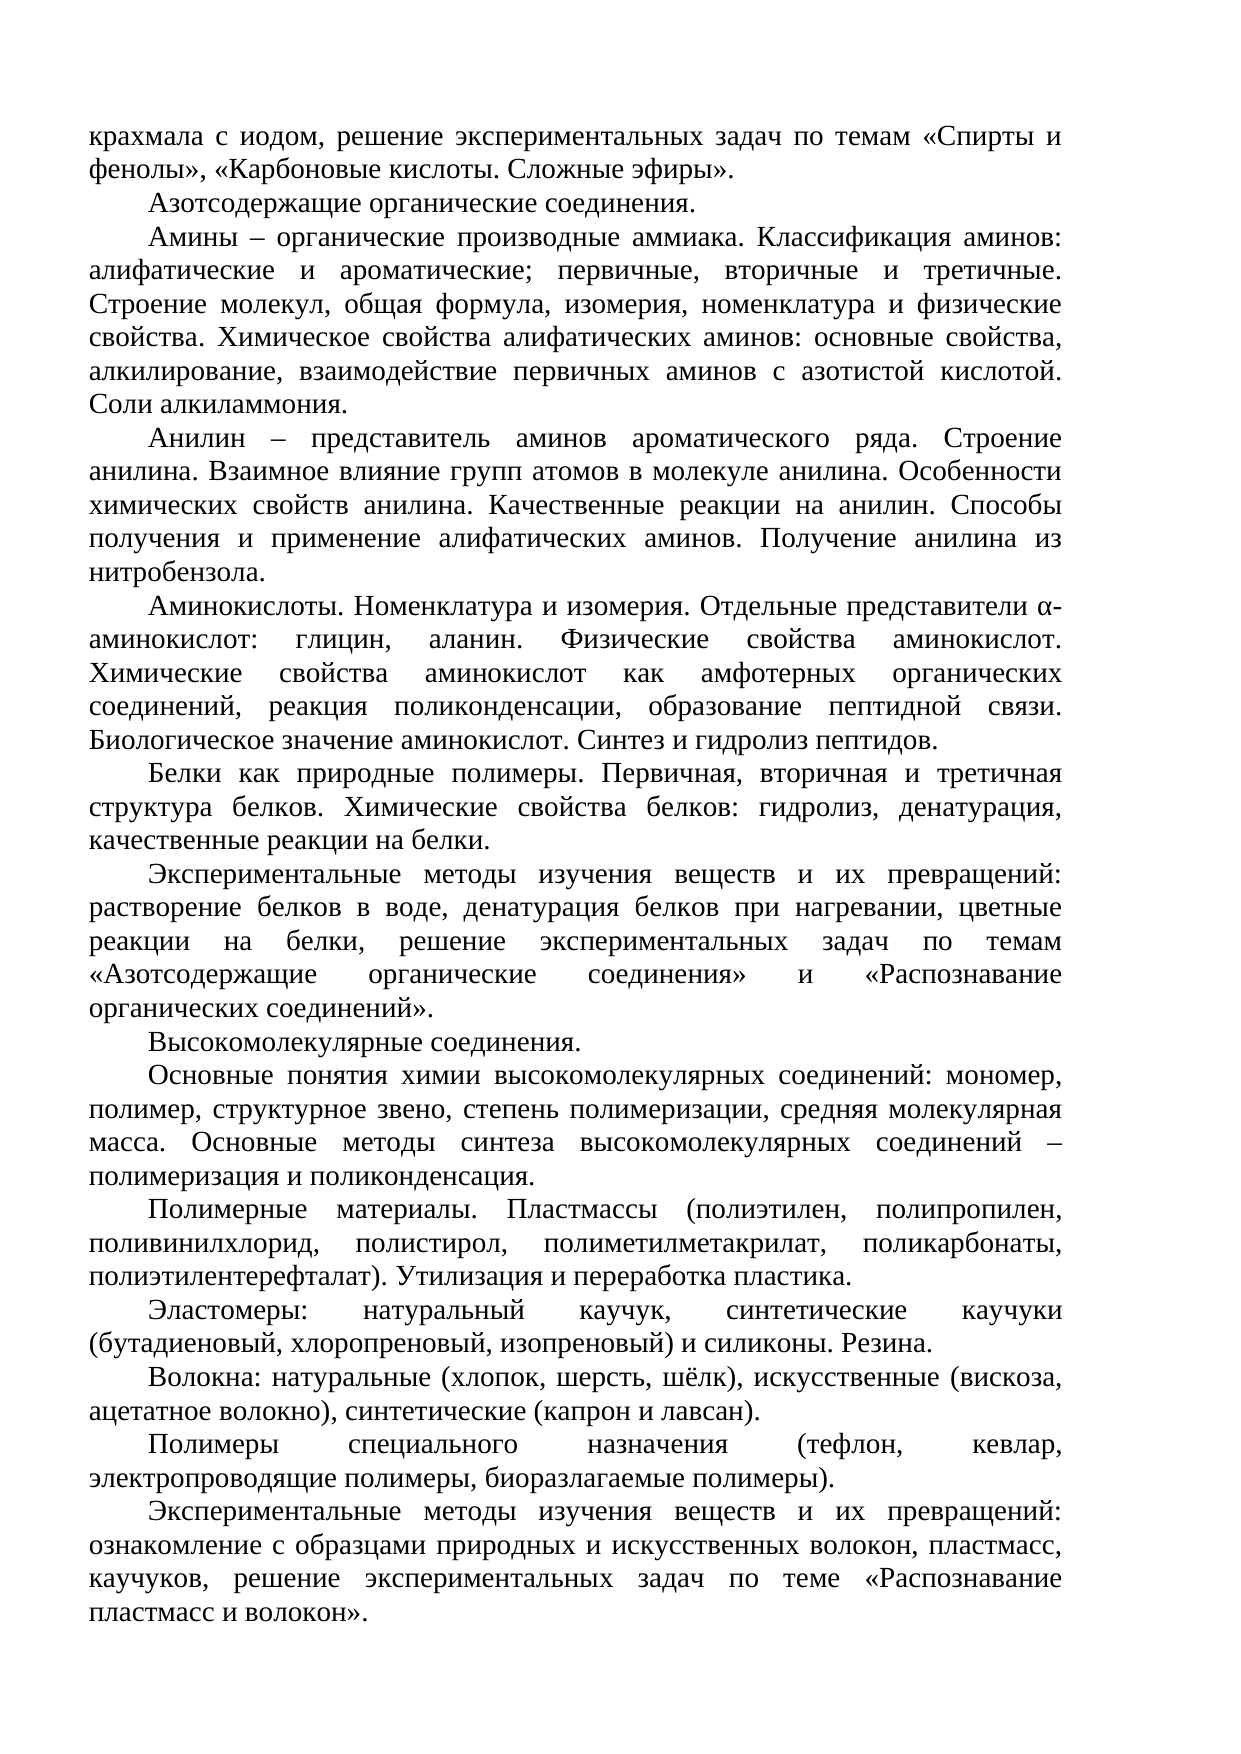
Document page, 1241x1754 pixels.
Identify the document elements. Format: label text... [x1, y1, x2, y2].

text Полимеры специального назначения (тефлон, кевлар, электропроводящие полимеры, биоразлагаемые полимеры). [88, 1426, 1063, 1493]
text Экспериментальные методы изучения веществ и их превращений: растворение белков в воде, денатурация белков при нагревании, цветные реакции на белки, решение экспериментальных задач по темам «Азотсодержащие органические соединения» и «Распознавание органических соединений». [88, 856, 1063, 1024]
text Основные понятия химии высокомолекулярных соединений: мономер, полимер, структурное звено, степень полимеризации, средняя молекулярная масса. Основные методы синтеза высокомолекулярных соединений – полимеризация и поликонденсация. [88, 1057, 1063, 1191]
text Экспериментальные методы изучения веществ и их превращений: ознакомление с образцами природных и искусственных волокон, пластмасс, каучуков, решение экспериментальных задач по теме «Распознавание пластмасс и волокон». [88, 1493, 1063, 1627]
text Высокомолекулярные соединения. [88, 1024, 1063, 1057]
text Полимерные материалы. Пластмассы (полиэтилен, полипропилен, поливинилхлорид, полистирол, полиметилметакрилат, поликарбонаты, полиэтилентерефталат). Утилизация и переработка пластика. [88, 1191, 1063, 1292]
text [88, 118, 1063, 185]
text Эластомеры: натуральный каучук, синтетические каучуки (бутадиеновый, хлоропреновый, изопреновый) и силиконы. Резина. [88, 1292, 1063, 1359]
text Волокна: натуральные (хлопок, шерсть, шёлк), искусственные (вискоза, ацетатное волокно), синтетические (капрон и лавсан). [88, 1359, 1063, 1426]
text Аминокислоты. Номенклатура и изомерия. Отдельные представители α-аминокислот: глицин, аланин. Физические свойства аминокислот. Химические свойства аминокислот как амфотерных органических соединений, реакция поликонденсации, образование пептидной связи. Биологическое значение аминокислот. Синтез и гидролиз пептидов. [88, 588, 1063, 755]
text Амины – органические производные аммиака. Классификация аминов: алифатические и ароматические; первичные, вторичные и третичные. Строение молекул, общая формула, изомерия, номенклатура и физические свойства. Химическое свойства алифатических аминов: основные свойства, алкилирование, взаимодействие первичных аминов с азотистой кислотой. Соли алкиламмония. [88, 219, 1063, 420]
text Белки как природные полимеры. Первичная, вторичная и третичная структура белков. Химические свойства белков: гидролиз, денатурация, качественные реакции на белки. [88, 755, 1063, 856]
text Азотсодержащие органические соединения. [88, 185, 1063, 219]
text Анилин – представитель аминов ароматического ряда. Строение анилина. Взаимное влияние групп атомов в молекуле анилина. Особенности химических свойств анилина. Качественные реакции на анилин. Способы получения и применение алифатических аминов. Получение анилина из нитробензола. [88, 420, 1063, 588]
